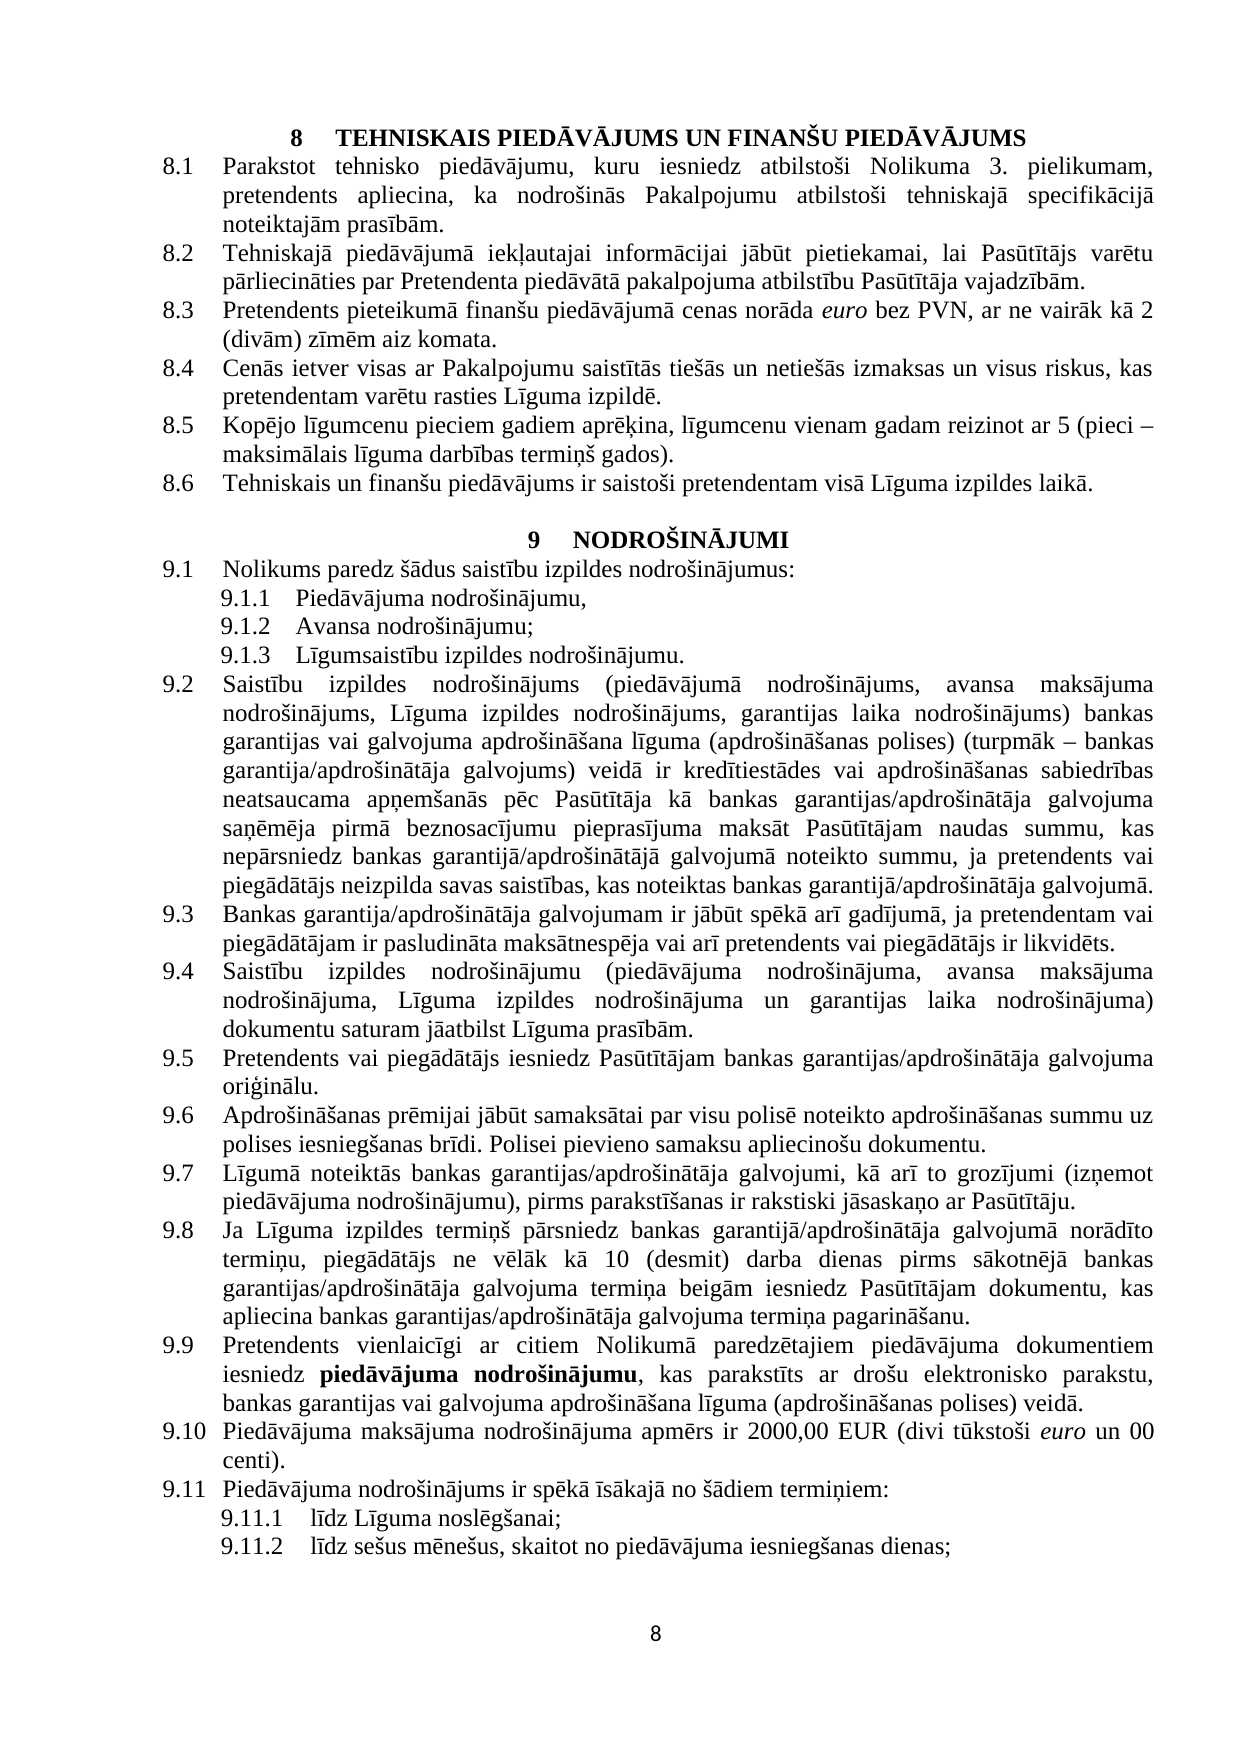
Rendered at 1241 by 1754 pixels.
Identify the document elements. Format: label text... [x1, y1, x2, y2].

subtitle Pretendents vienlaicīgi ar citiem Nolikumā paredzētajiem piedāvājuma dokumentiem iesniedz piedāvājuma nodrošinājumu, kas parakstīts ar drošu elektronisko parakstu, bankas garantijas vai galvojuma apdrošināšana līguma (apdrošināšanas polises) veidā. [162, 1330, 1154, 1416]
subtitle Saistību izpildes nodrošinājums (piedāvājumā nodrošinājums, avansa maksājuma nodrošinājums, Līguma izpildes nodrošinājums, garantijas laika nodrošinājums) bankas garantijas vai galvojuma apdrošināšana līguma (apdrošināšanas polises) (turpmāk – bankas garantija/apdrošinātāja galvojums) veidā ir kredītiestādes vai apdrošināšanas sabiedrības neatsaucama apņemšanās pēc Pasūtītāja kā bankas garantijas/apdrošinātāja galvojuma saņēmēja pirmā beznosacījumu pieprasījuma maksāt Pasūtītājam naudas summu, kas nepārsniedz bankas garantijā/apdrošinātājā galvojumā noteikto summu, ja pretendents vai piegādātājs neizpilda savas saistības, kas noteiktas bankas garantijā/apdrošinātāja galvojumā. [162, 669, 1154, 899]
subtitle Nolikums paredz šādus saistību izpildes nodrošinājumus: [162, 554, 1154, 583]
subtitle Līgumā noteiktās bankas garantijas/apdrošinātāja galvojumi, kā arī to grozījumi (izņemot piedāvājuma nodrošinājumu), pirms parakstīšanas ir rakstiski jāsaskaņo ar Pasūtītāju. [162, 1158, 1154, 1215]
subtitle Pretendents pieteikumā finanšu piedāvājumā cenas norāda euro bez PVN, ar ne vairāk kā 2 (divām) zīmēm aiz komata. [162, 295, 1154, 353]
subtitle Avansa nodrošinājumu; [220, 611, 1144, 640]
subtitle TEHNISKAIS PIEDĀVĀJUMS UN FINANŠU PIEDĀVĀJUMS [162, 123, 1154, 151]
subtitle Kopējo līgumcenu pieciem gadiem aprēķina, līgumcenu vienam gadam reizinot ar 5 (pieci – maksimālais līguma darbības termiņš gados). [162, 410, 1154, 468]
subtitle Ja Līguma izpildes termiņš pārsniedz bankas garantijā/apdrošinātāja galvojumā norādīto termiņu, piegādātājs ne vēlāk kā 10 (desmit) darba dienas pirms sākotnējā bankas garantijas/apdrošinātāja galvojuma termiņa beigām iesniedz Pasūtītājam dokumentu, kas apliecina bankas garantijas/apdrošinātāja galvojuma termiņa pagarināšanu. [162, 1215, 1154, 1330]
subtitle Piedāvājuma nodrošinājums ir spēkā īsākajā no šādiem termiņiem: [162, 1474, 1154, 1503]
subtitle Cenās ietver visas ar Pakalpojumu saistītās tiešās un netiešās izmaksas un visus riskus, kas pretendentam varētu rasties Līguma izpildē. [162, 353, 1154, 410]
subtitle līdz Līguma noslēgšanai; [221, 1503, 1144, 1531]
subtitle Līgumsaistību izpildes nodrošinājumu. [220, 640, 1144, 669]
subtitle NODROŠINĀJUMI [162, 525, 1154, 554]
subtitle Tehniskais un finanšu piedāvājums ir saistoši pretendentam visā Līguma izpildes laikā. [162, 468, 1154, 496]
subtitle Pretendents vai piegādātājs iesniedz Pasūtītājam bankas garantijas/apdrošinātāja galvojuma oriģinālu. [162, 1043, 1154, 1100]
subtitle Apdrošināšanas prēmijai jābūt samaksātai par visu polisē noteikto apdrošināšanas summu uz polises iesniegšanas brīdi. Polisei pievieno samaksu apliecinošu dokumentu. [162, 1100, 1154, 1158]
subtitle Piedāvājuma nodrošinājumu, [220, 583, 1144, 611]
subtitle Bankas garantija/apdrošinātāja galvojumam ir jābūt spēkā arī gadījumā, ja pretendentam vai piegādātājam ir pasludināta maksātnespēja vai arī pretendents vai piegādātājs ir likvidēts. [162, 899, 1154, 956]
subtitle Piedāvājuma maksājuma nodrošinājuma apmērs ir 2000,00 EUR (divi tūkstoši euro un 00 centi). [162, 1416, 1154, 1474]
subtitle līdz sešus mēnešus, skaitot no piedāvājuma iesniegšanas dienas; [221, 1531, 1144, 1560]
subtitle Parakstot tehnisko piedāvājumu, kuru iesniedz atbilstoši Nolikuma 3. pielikumam, pretendents apliecina, ka nodrošinās Pakalpojumu atbilstoši tehniskajā specifikācijā noteiktajām prasībām. [162, 151, 1154, 238]
subtitle Saistību izpildes nodrošinājumu (piedāvājuma nodrošinājuma, avansa maksājuma nodrošinājuma, Līguma izpildes nodrošinājuma un garantijas laika nodrošinājuma) dokumentu saturam jāatbilst Līguma prasībām. [162, 956, 1154, 1043]
subtitle Tehniskajā piedāvājumā iekļautajai informācijai jābūt pietiekamai, lai Pasūtītājs varētu pārliecināties par Pretendenta piedāvātā pakalpojuma atbilstību Pasūtītāja vajadzībām. [162, 238, 1154, 295]
